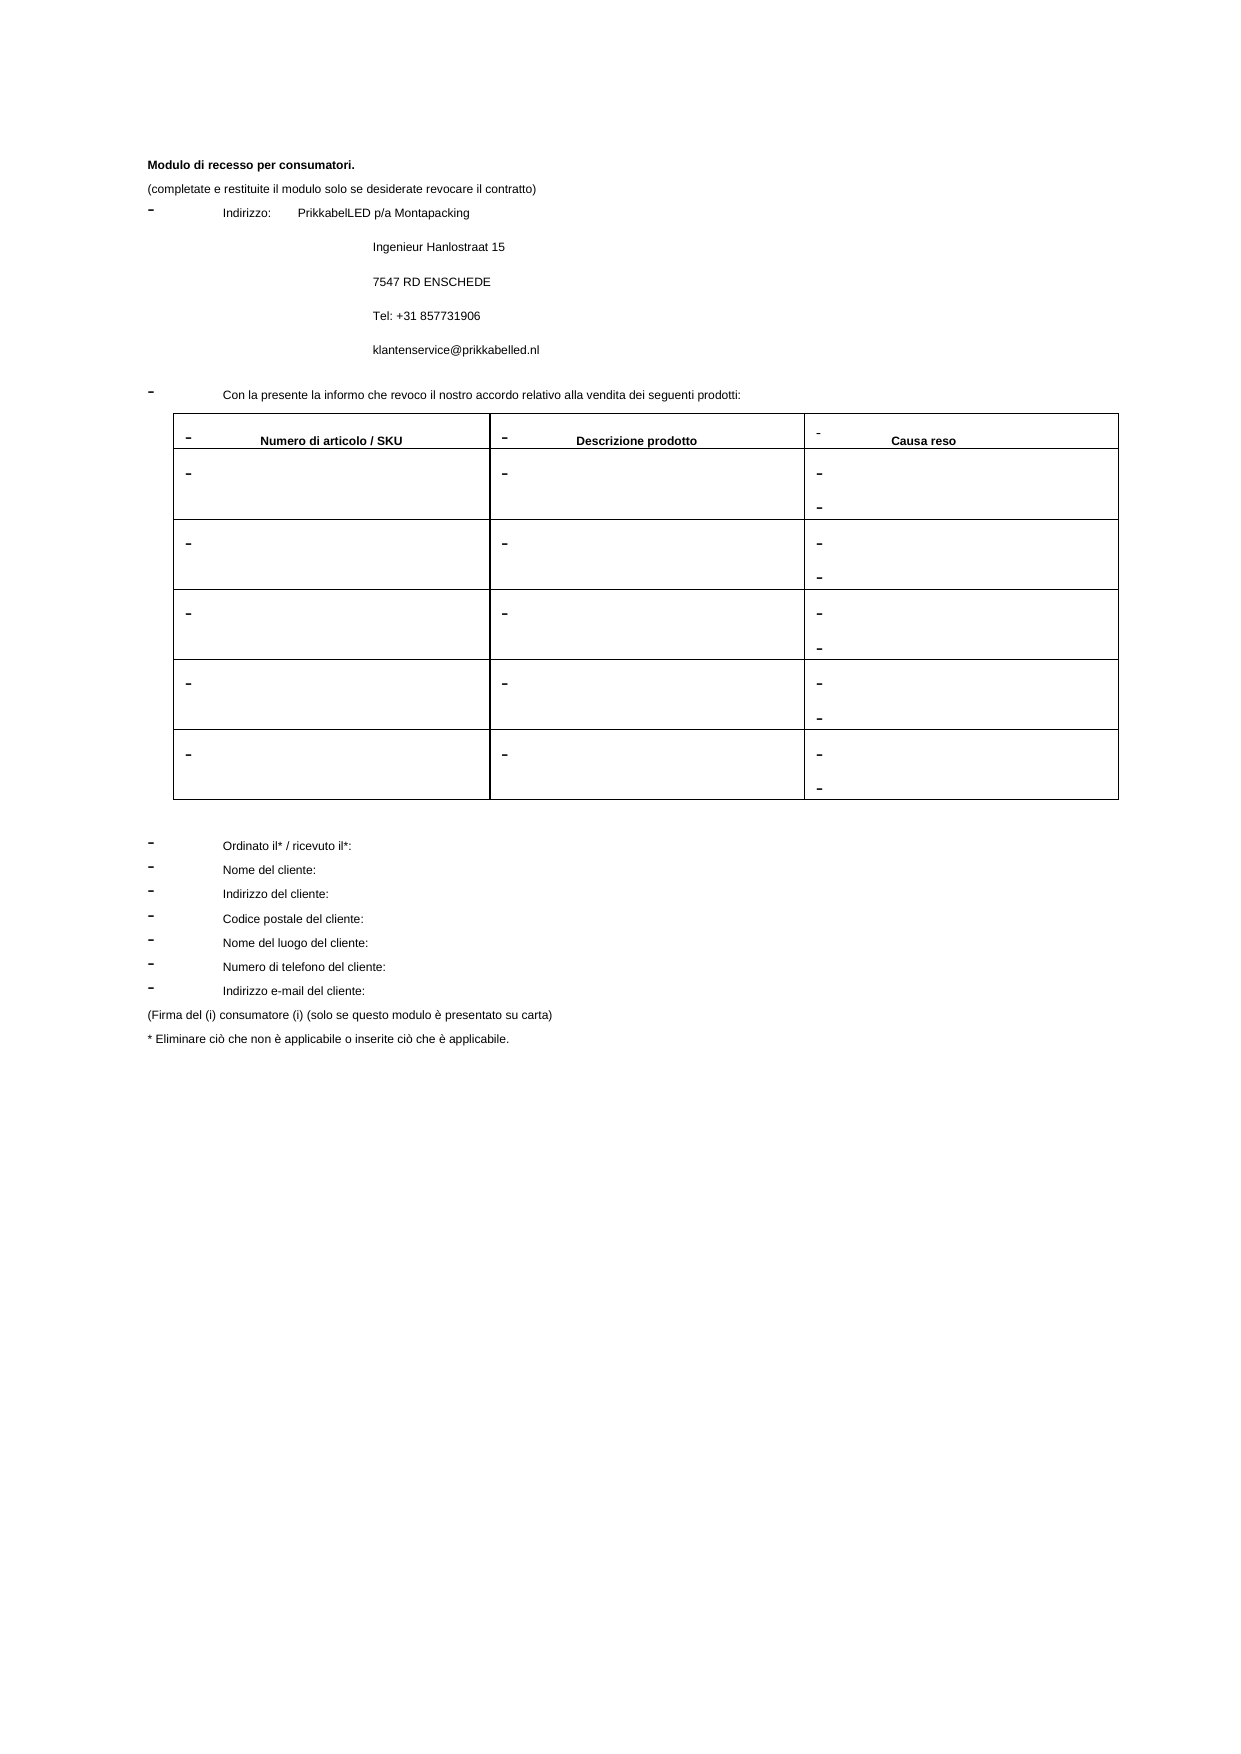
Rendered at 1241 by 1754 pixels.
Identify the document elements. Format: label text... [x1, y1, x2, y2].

table_cell [491, 590, 804, 659]
text Tel: +31 857731906 [298, 299, 1107, 323]
text (Firma del (i) consumatore (i) (solo se questo modulo è presentato su carta) [147, 998, 1107, 1022]
table_cell [805, 590, 1118, 659]
list Indirizzo: PrikkabelLED p/a Montapacking [147, 196, 1107, 220]
text Modulo di recesso per consumatori. [147, 148, 1107, 172]
table_cell [174, 520, 489, 589]
table_cell [174, 660, 489, 729]
table_header Numero di articolo / SKU [174, 414, 489, 448]
table_cell [491, 660, 804, 729]
list Codice postale del cliente: [147, 902, 1107, 926]
table_cell [805, 730, 1118, 799]
list Numero di telefono del cliente: [147, 950, 1107, 974]
table_cell [805, 520, 1118, 589]
table_cell [491, 730, 804, 799]
table_cell [174, 590, 489, 659]
text 7547 RD ENSCHEDE [298, 264, 1107, 288]
table_cell [491, 449, 804, 518]
table_cell [174, 730, 489, 799]
text (completate e restituite il modulo solo se desiderate revocare il contratto) [147, 172, 1107, 196]
table_cell [174, 449, 489, 518]
text Ingenieur Hanlostraat 15 [298, 230, 1107, 254]
table_cell [491, 520, 804, 589]
list Ordinato il* / ricevuto il*: [147, 829, 1107, 853]
list Indirizzo del cliente: [147, 877, 1107, 902]
list Con la presente la informo che revoco il nostro accordo relativo alla vendita dei seguenti prodotti: [147, 378, 1107, 402]
table_header Causa reso [805, 414, 1118, 448]
text klantenservice@prikkabelled.nl [298, 333, 1107, 357]
list Indirizzo e-mail del cliente: [147, 974, 1107, 998]
table_header Descrizione prodotto [491, 414, 804, 448]
table_cell [805, 660, 1118, 729]
list Nome del luogo del cliente: [147, 926, 1107, 950]
list Nome del cliente: [147, 853, 1107, 877]
table_cell [805, 449, 1118, 518]
text * Eliminare ciò che non è applicabile o inserite ciò che è applicabile. [147, 1022, 1107, 1046]
